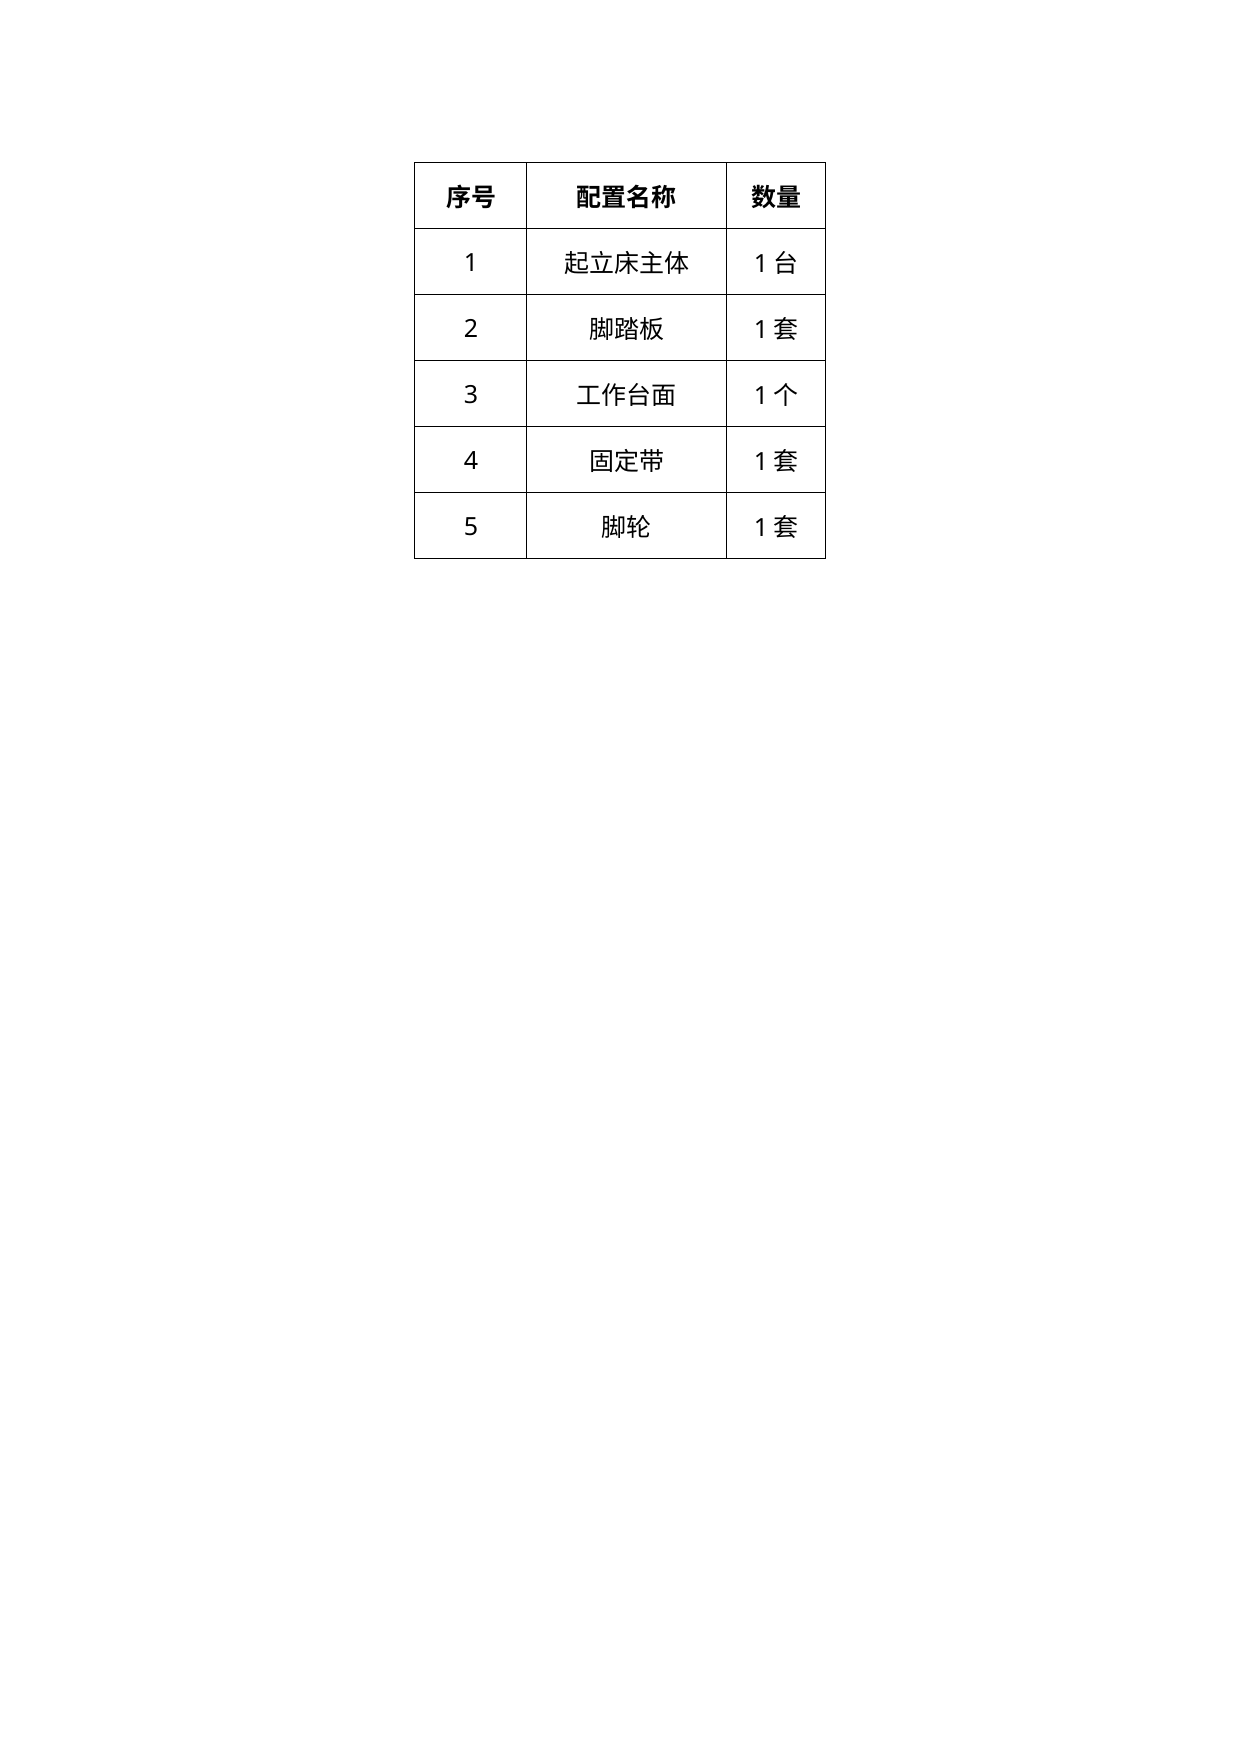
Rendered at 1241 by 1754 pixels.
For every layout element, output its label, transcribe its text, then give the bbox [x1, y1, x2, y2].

table_header 数量 [727, 163, 825, 228]
table_header 配置名称 [527, 163, 726, 228]
table_cell 1套 [727, 493, 825, 558]
table_cell 3 [415, 361, 526, 426]
table_cell 脚轮 [527, 493, 726, 558]
table_cell 1套 [727, 427, 825, 492]
table_cell 2 [415, 295, 526, 360]
table_cell 1 [415, 229, 526, 294]
table_cell 固定带 [527, 427, 726, 492]
table_cell 1套 [727, 295, 825, 360]
table_cell 1台 [727, 229, 825, 294]
table_header 序号 [415, 163, 526, 228]
table_cell 5 [415, 493, 526, 558]
table_cell 4 [415, 427, 526, 492]
table_cell 1个 [727, 361, 825, 426]
table_cell 工作台面 [527, 361, 726, 426]
table_cell 脚踏板 [527, 295, 726, 360]
table_cell 起立床主体 [527, 229, 726, 294]
